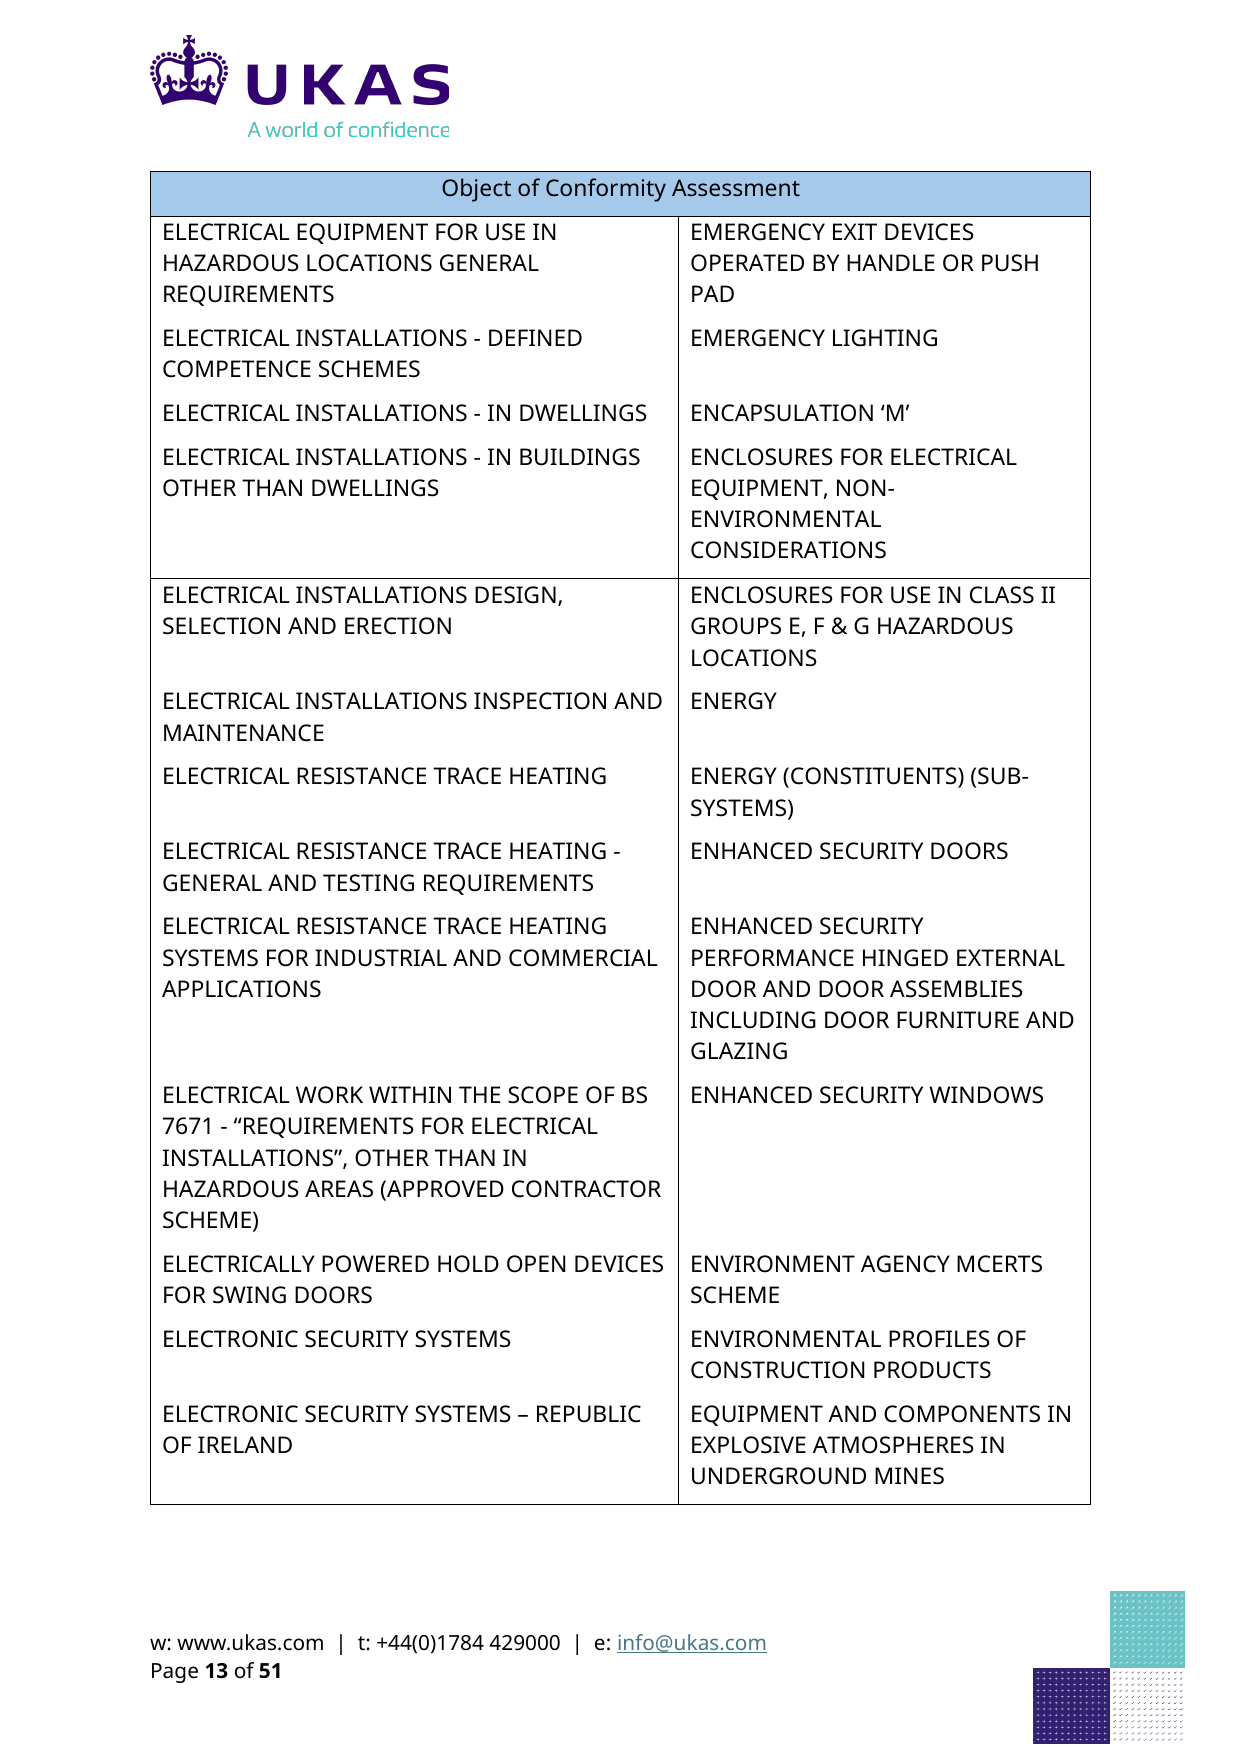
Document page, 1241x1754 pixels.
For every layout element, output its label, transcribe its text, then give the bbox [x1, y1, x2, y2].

table_cell ELECTRICAL INSTALLATIONS - DEFINED COMPETENCE SCHEMES [151, 322, 678, 397]
table_cell ENHANCED SECURITY PERFORMANCE HINGED EXTERNAL DOOR AND DOOR ASSEMBLIES INCLUDING DOOR FURNITURE AND GLAZING [679, 910, 1090, 1079]
table_cell ELECTRICAL EQUIPMENT FOR USE IN HAZARDOUS LOCATIONS GENERAL REQUIREMENTS [151, 217, 678, 322]
picture [150, 35, 449, 137]
picture [1033, 1591, 1185, 1744]
table_cell ELECTRICAL RESISTANCE TRACE HEATING [151, 760, 678, 835]
table_cell ELECTRICAL WORK WITHIN THE SCOPE OF BS 7671 - “REQUIREMENTS FOR ELECTRICAL INSTALLATIONS”, OTHER THAN IN HAZARDOUS AREAS (APPROVED CONTRACTOR SCHEME) [151, 1079, 678, 1248]
table_cell ELECTRICAL RESISTANCE TRACE HEATING - GENERAL AND TESTING REQUIREMENTS [151, 835, 678, 910]
table_cell ELECTRICAL RESISTANCE TRACE HEATING SYSTEMS FOR INDUSTRIAL AND COMMERCIAL APPLICATIONS [151, 910, 678, 1079]
table_cell ENCLOSURES FOR ELECTRICAL EQUIPMENT, NON- ENVIRONMENTAL CONSIDERATIONS [679, 441, 1090, 578]
table_cell ELECTRICALLY POWERED HOLD OPEN DEVICES FOR SWING DOORS [151, 1248, 678, 1323]
table_cell ENVIRONMENT AGENCY MCERTS SCHEME [679, 1248, 1090, 1323]
table_cell ENHANCED SECURITY WINDOWS [679, 1079, 1090, 1248]
table_cell ENCLOSURES FOR USE IN CLASS II GROUPS E, F & G HAZARDOUS LOCATIONS [679, 579, 1090, 685]
table_cell ELECTRICAL INSTALLATIONS - IN BUILDINGS OTHER THAN DWELLINGS [151, 441, 678, 578]
table_cell ENHANCED SECURITY DOORS [679, 835, 1090, 910]
table_cell EMERGENCY EXIT DEVICES OPERATED BY HANDLE OR PUSH PAD [679, 217, 1090, 322]
table_cell EQUIPMENT AND COMPONENTS IN EXPLOSIVE ATMOSPHERES IN UNDERGROUND MINES [679, 1398, 1090, 1504]
table_cell ENVIRONMENTAL PROFILES OF CONSTRUCTION PRODUCTS [679, 1323, 1090, 1398]
table_cell ELECTRICAL INSTALLATIONS INSPECTION AND MAINTENANCE [151, 685, 678, 760]
table_cell ENERGY [679, 685, 1090, 760]
table_header Object of Conformity Assessment [151, 172, 1090, 216]
table_cell ENERGY (CONSTITUENTS) (SUB-SYSTEMS) [679, 760, 1090, 835]
table_cell ELECTRICAL INSTALLATIONS DESIGN, SELECTION AND ERECTION [151, 579, 678, 685]
table_cell ELECTRONIC SECURITY SYSTEMS [151, 1323, 678, 1398]
table_cell ENCAPSULATION ‘M’ [679, 397, 1090, 441]
table_cell ELECTRONIC SECURITY SYSTEMS – REPUBLIC OF IRELAND [151, 1398, 678, 1504]
table_cell ELECTRICAL INSTALLATIONS - IN DWELLINGS [151, 397, 678, 441]
table_cell EMERGENCY LIGHTING [679, 322, 1090, 397]
